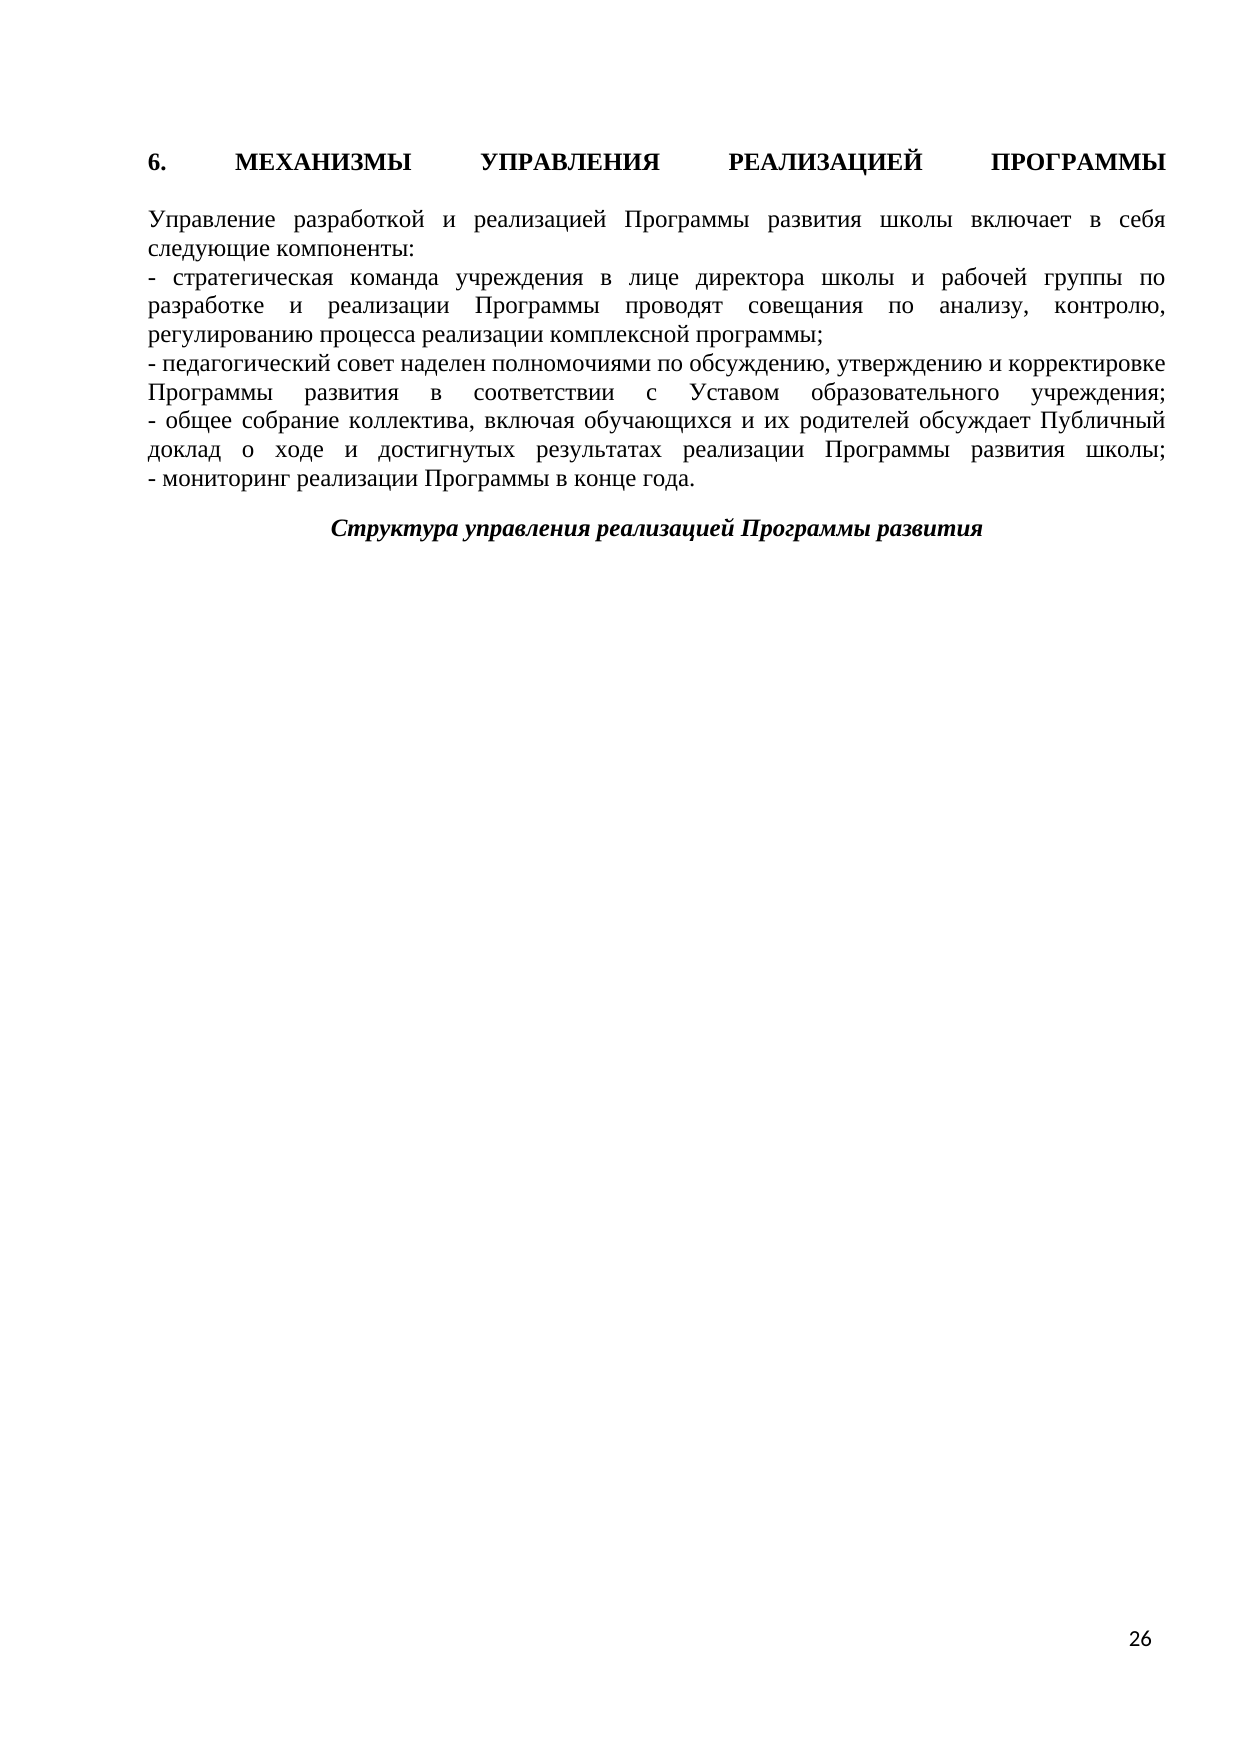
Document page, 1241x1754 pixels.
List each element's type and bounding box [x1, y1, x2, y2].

table_cell [148, 118, 1167, 566]
